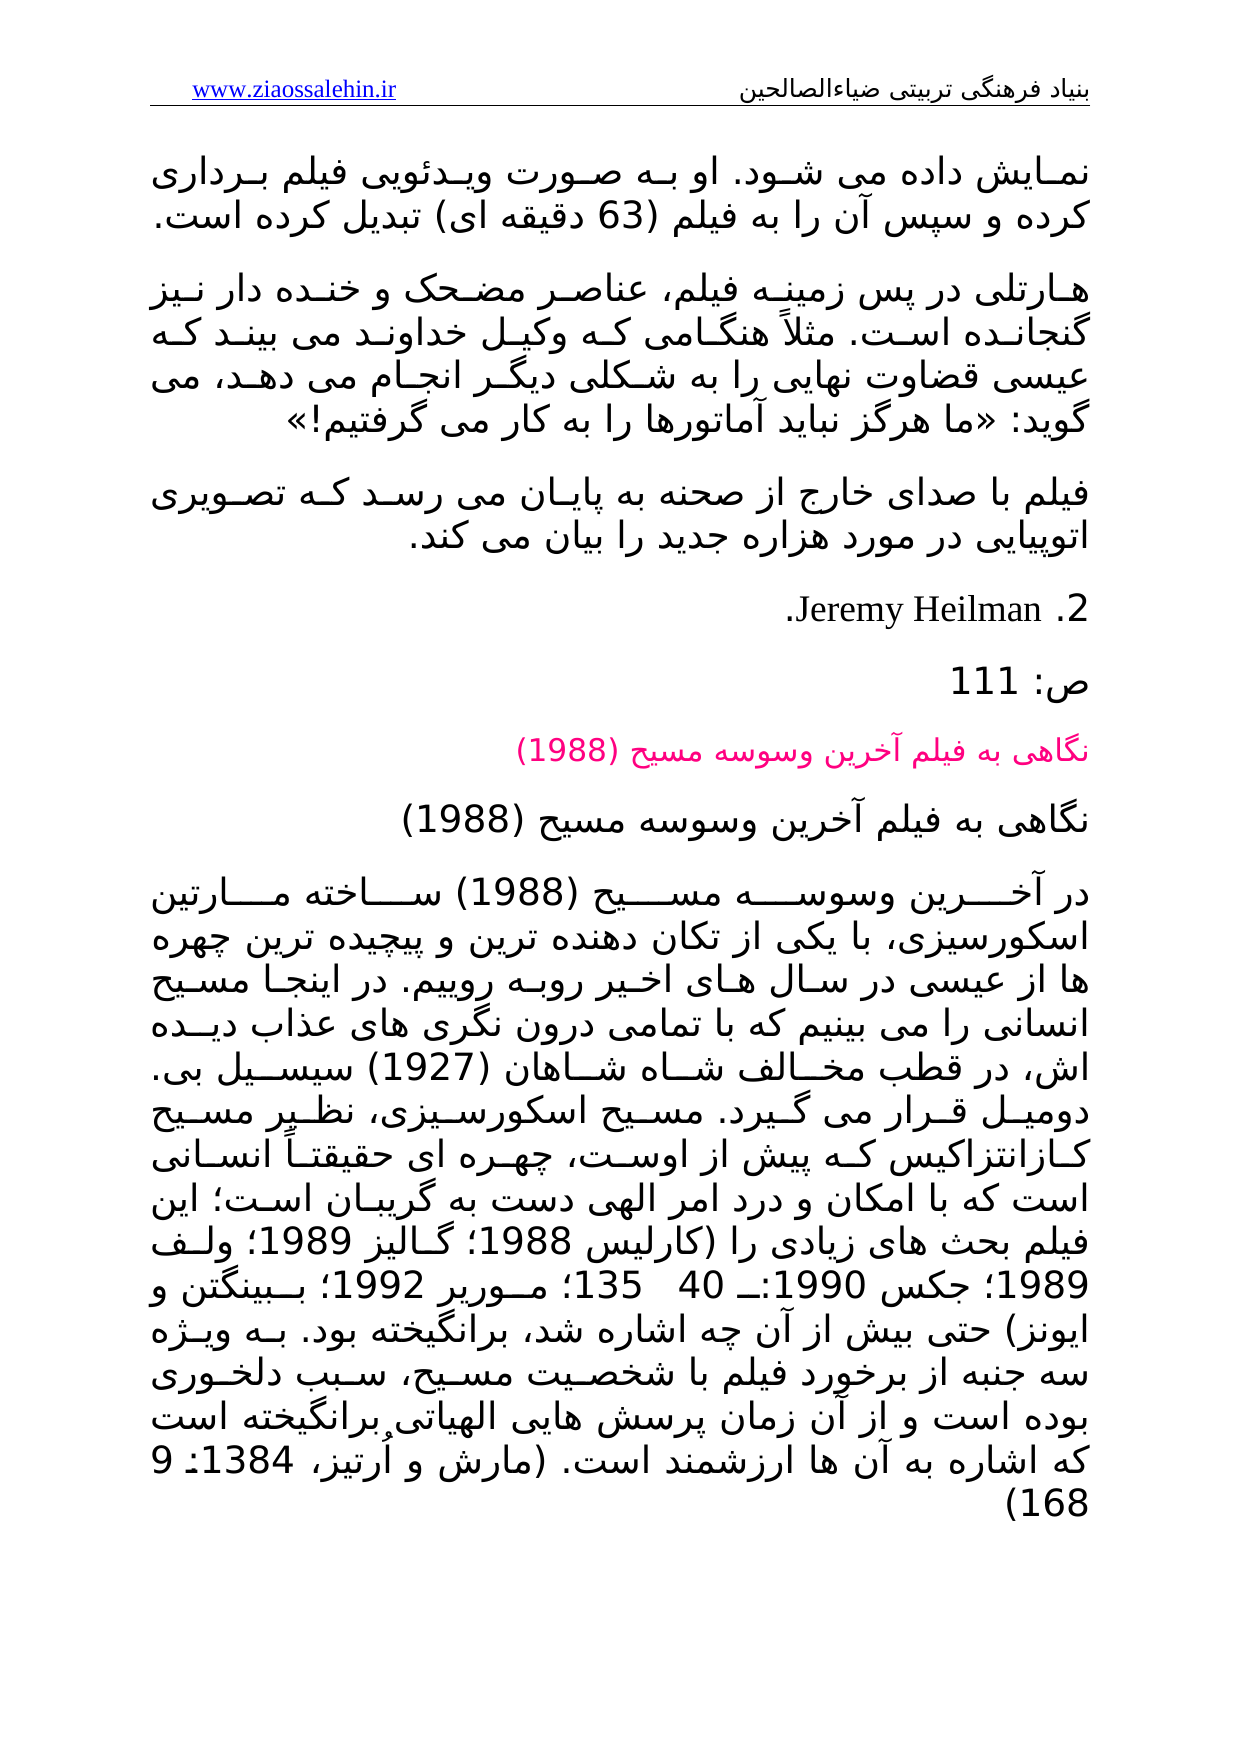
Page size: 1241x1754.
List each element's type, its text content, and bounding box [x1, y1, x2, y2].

text 2. Jeremy Heilman. [150, 587, 1090, 631]
text در آخرین وسوسه مسیح (1988) ساخته مارتین اسکورسیزی، با یکی از تکان دهنده ترین و پیچیده ترین چهره ها از عیسی در سال های اخیر روبه روییم. در اینجا مسیح انسانی را می بینیم که با تمامی درون نگری های عذاب دیده اش، در قطب مخالف شاه شاهان (1927) سیسیل بی. دومیل قرار می گیرد. مسیح اسکورسیزی، نظیر مسیح کازانتزاکیس که پیش از اوست، چهره ای حقیقتاً انسانی است که با امکان و درد امر الهی دست به گریبان است؛ این فیلم بحث های زیادی را (کارلیس 1988؛ گالیز 1989؛ ولف 1989؛ جکس 1990: 40 135؛ موریر 1992؛ ببینگتن و ایونز) حتی بیش از آن چه اشاره شد، برانگیخته بود. به ویژه سه جنبه از برخورد فیلم با شخصیت مسیح، سبب دلخوری بوده است و از آن زمان پرسش هایی الهیاتی برانگیخته است که اشاره به آن ها ارزشمند است. (مارش و اُرتیز، 1384: 9 168) [150, 871, 1090, 1526]
subtitle نگاهی به فیلم آخرین وسوسه مسیح (1988) [150, 732, 1090, 769]
text نگاهی به فیلم آخرین وسوسه مسیح (1988) [150, 798, 1090, 842]
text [150, 150, 1090, 237]
text فیلم با صدای خارج از صحنه به پایان می رسد که تصویری اتوپیایی در مورد هزاره جدید را بیان می کند. [150, 470, 1090, 557]
text ص: 111 [150, 660, 1090, 703]
text هارتلی در پس زمینه فیلم، عناصر مضحک و خنده دار نیز گنجانده است. مثلاً هنگامی که وکیل خداوند می بیند که عیسی قضاوت نهایی را به شکلی دیگر انجام می دهد، می گوید: «ما هرگز نباید آماتورها را به کار می گرفتیم!» [150, 266, 1090, 441]
